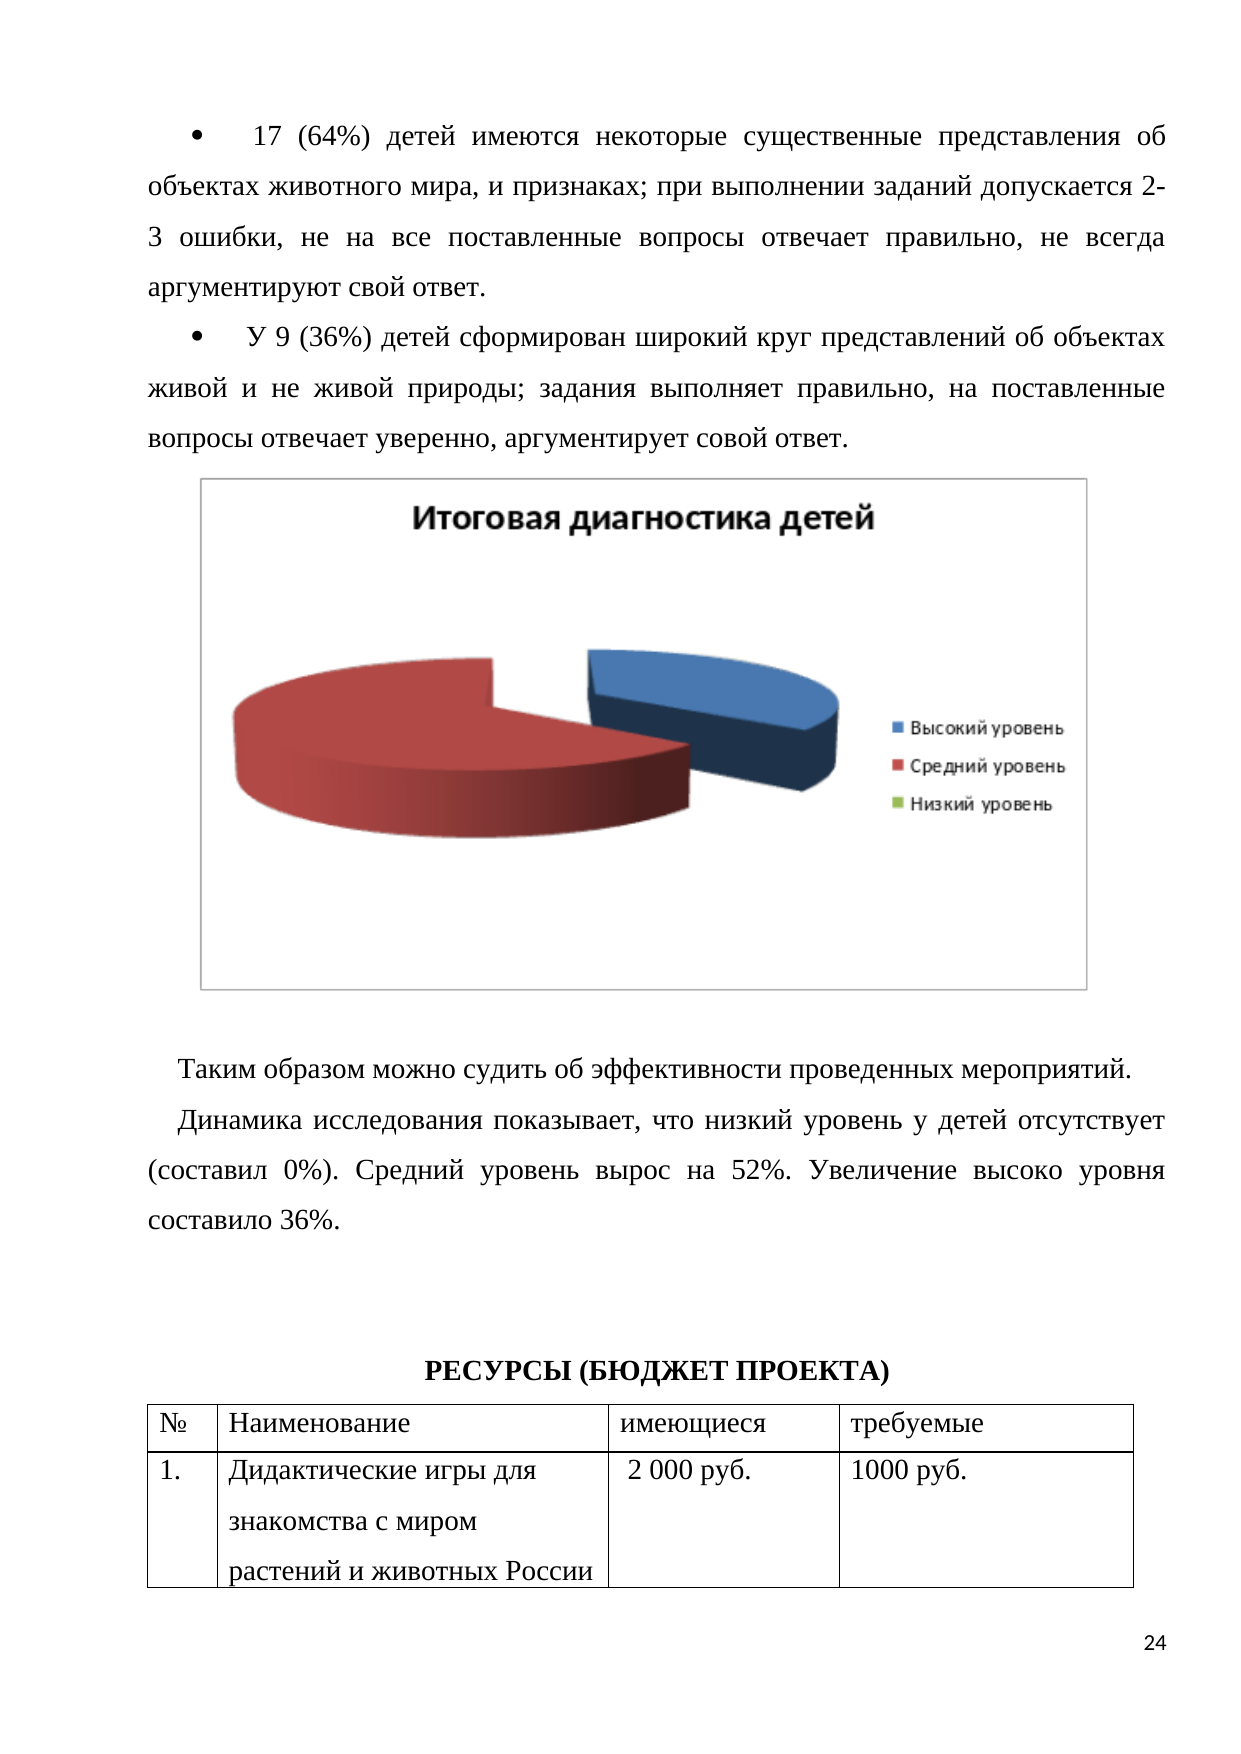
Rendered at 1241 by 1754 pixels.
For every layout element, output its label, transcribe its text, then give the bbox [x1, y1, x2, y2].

list РЕСУРСЫ (БЮДЖЕТ ПРОЕКТА) [148, 1353, 1167, 1387]
list У 9 (36%) детей сформирован широкий круг представлений об объектах живой и не живой природы; задания выполняет правильно, на поставленные вопросы отвечает уверенно, аргументирует совой ответ. [148, 319, 1167, 454]
list Динамика исследования показывает, что низкий уровень у детей отсутствует (составил 0%). Средний уровень вырос на 52%. Увеличение высоко уровня составило 36%. [148, 1102, 1167, 1236]
list Таким образом можно судить об эффективности проведенных мероприятий. [148, 1051, 1167, 1085]
table_header Наименование [218, 1405, 608, 1451]
table_header требуемые [840, 1405, 1133, 1451]
table_header имеющиеся [609, 1405, 839, 1451]
table_cell 1. [148, 1453, 217, 1587]
table_header № [148, 1405, 217, 1451]
list 17 (64%) детей имеются некоторые существенные представления об объектах животного мира, и признаках; при выполнении заданий допускается 2-3 ошибки, не на все поставленные вопросы отвечает правильно, не всегда аргументируют свой ответ. [148, 118, 1167, 303]
table_cell 2 000 руб. [609, 1453, 839, 1587]
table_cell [218, 1453, 608, 1587]
table_cell 1000 руб. [840, 1453, 1133, 1587]
